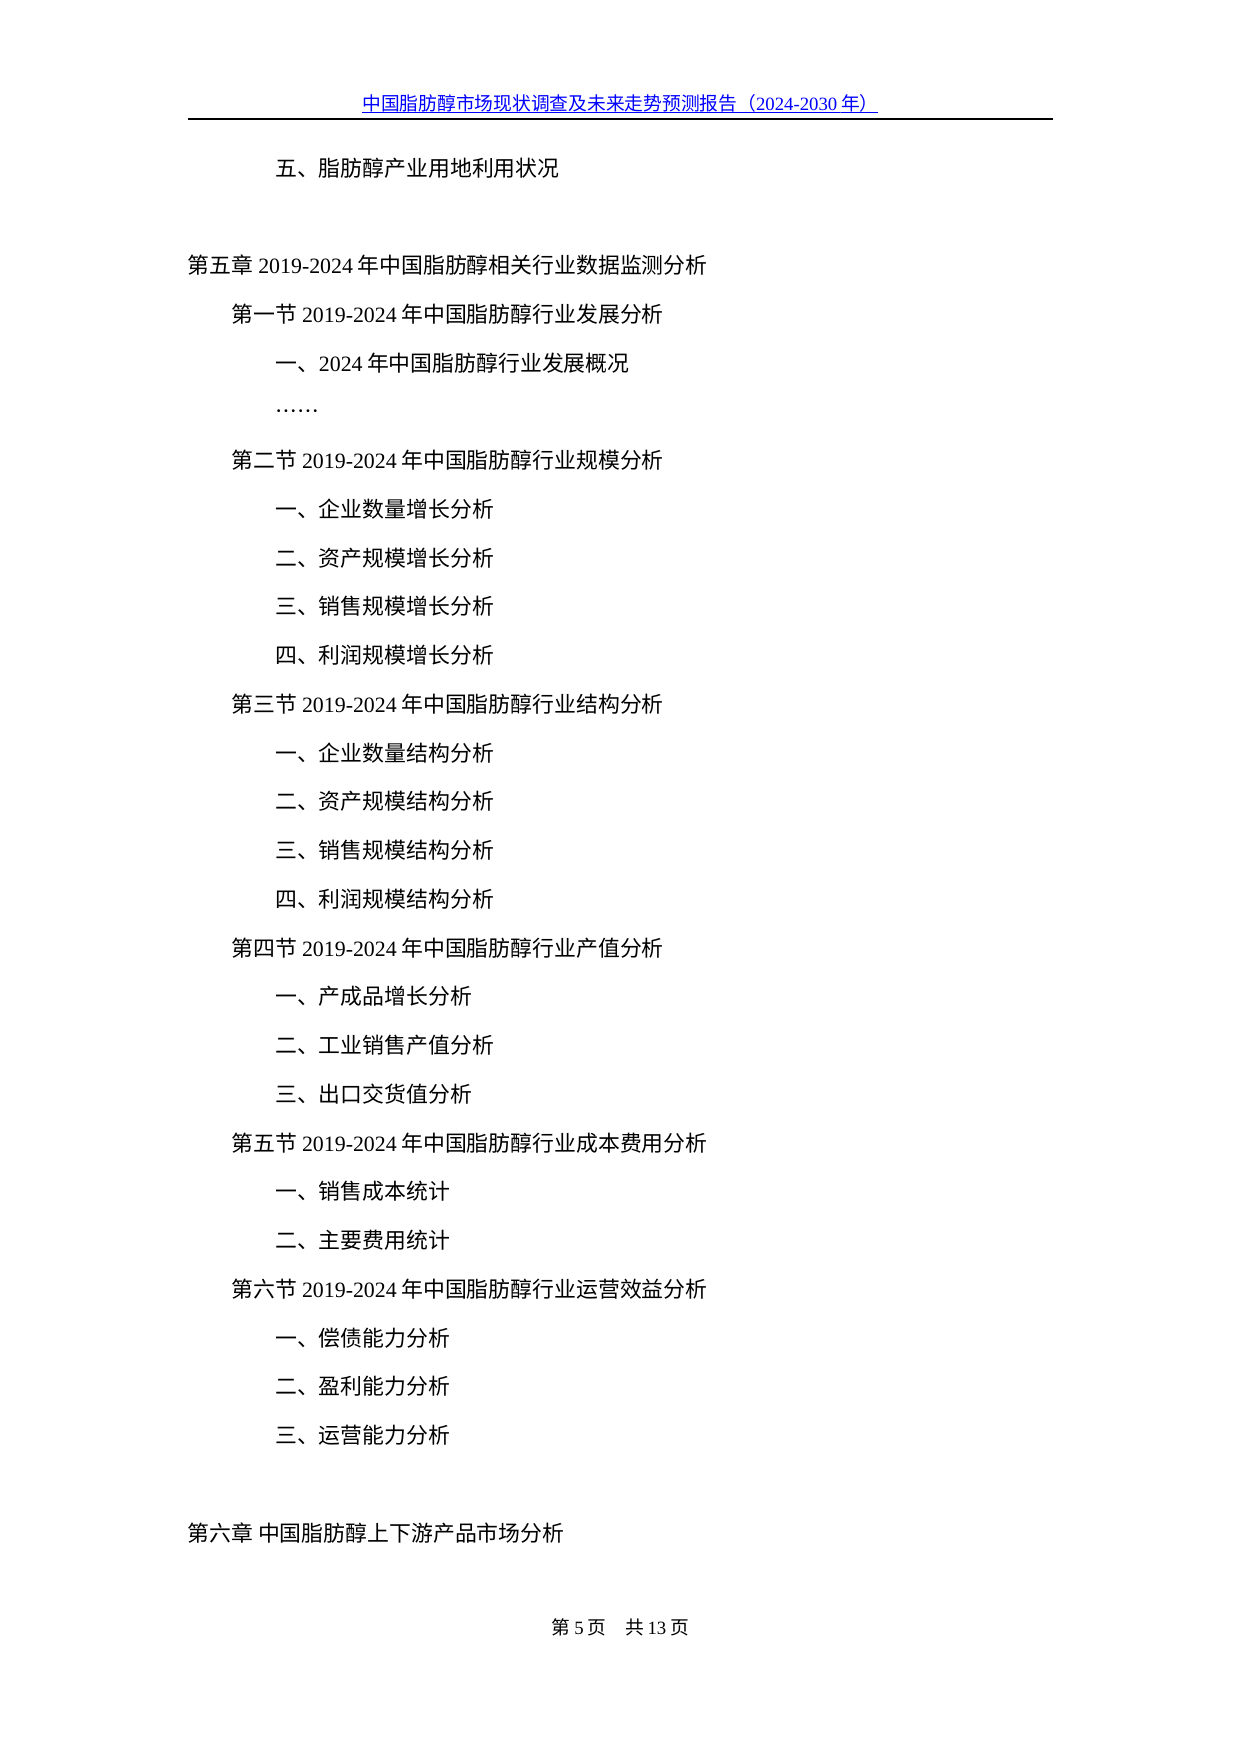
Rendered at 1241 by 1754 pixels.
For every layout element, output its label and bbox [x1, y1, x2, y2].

text [187, 150, 1053, 1548]
